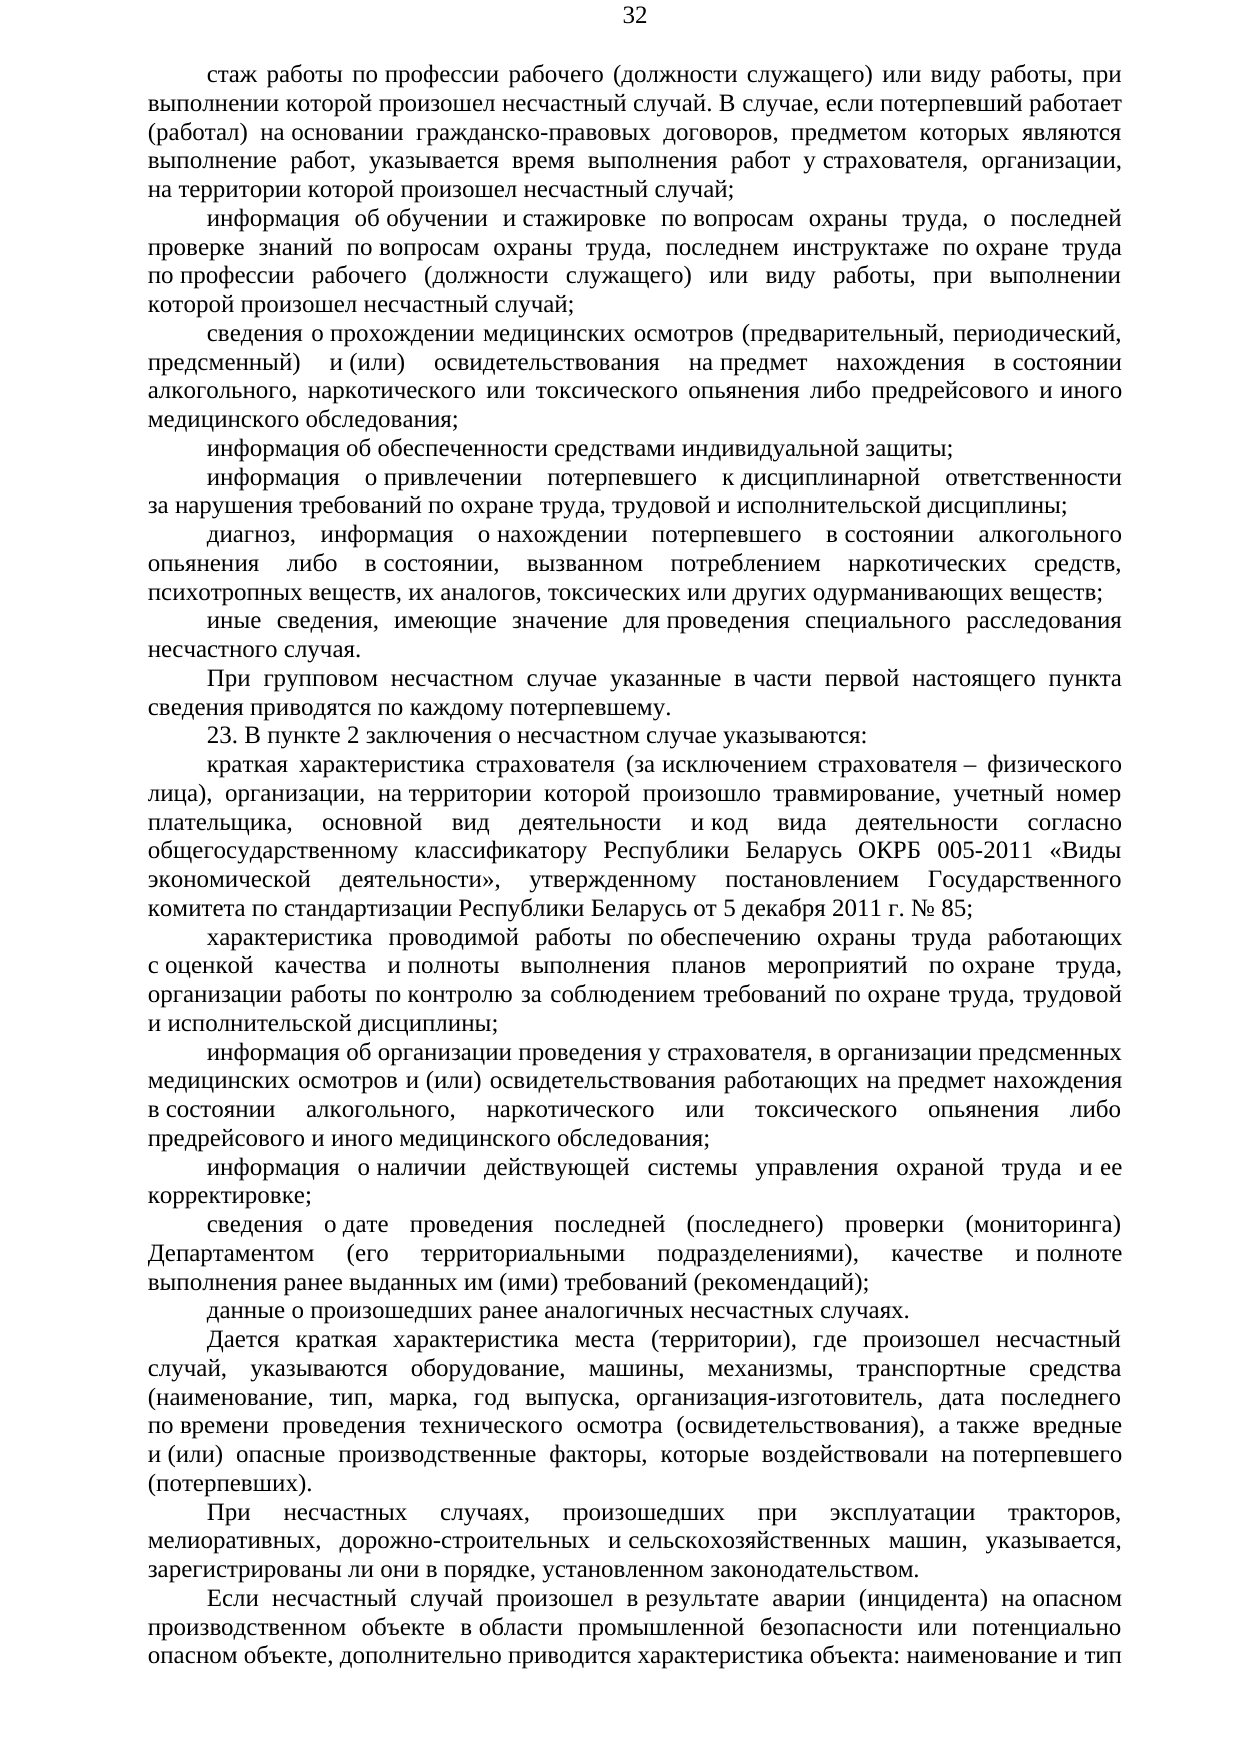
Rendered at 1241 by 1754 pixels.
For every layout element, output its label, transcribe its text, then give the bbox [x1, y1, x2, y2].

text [148, 1583, 1122, 1669]
text информация об обучении и стажировке по вопросам охраны труда, о последней проверке знаний по вопросам охраны труда, последнем инструктаже по охране труда по профессии рабочего (должности служащего) или виду работы, при выполнении которой произошел несчастный случай; [148, 203, 1122, 318]
text информация о наличии действующей системы управления охраной труда и ее корректировке; [148, 1152, 1122, 1209]
text краткая характеристика страхователя (за исключением страхователя – физического лица), организации, на территории которой произошло травмирование, учетный номер плательщика, основной вид деятельности и код вида деятельности согласно общегосударственному классификатору Республики Беларусь ОКРБ 005-2011 «Виды экономической деятельности», утвержденному постановлением Государственного комитета по стандартизации Республики Беларусь от 5 декабря 2011 г. № 85; [148, 749, 1122, 922]
text сведения о дате проведения последней (последнего) проверки (мониторинга) Департаментом (его территориальными подразделениями), качестве и полноте выполнения ранее выданных им (ими) требований (рекомендаций); [148, 1209, 1122, 1295]
text сведения о прохождении медицинских осмотров (предварительный, периодический, предсменный) и (или) освидетельствования на предмет нахождения в состоянии алкогольного, наркотического или токсического опьянения либо предрейсового и иного медицинского обследования; [148, 318, 1122, 433]
text При несчастных случаях, произошедших при эксплуатации тракторов, мелиоративных, дорожно-строительных и сельскохозяйственных машин, указывается, зарегистрированы ли они в порядке, установленном законодательством. [148, 1497, 1122, 1583]
text информация об организации проведения у страхователя, в организации предсменных медицинских осмотров и (или) освидетельствования работающих на предмет нахождения в состоянии алкогольного, наркотического или токсического опьянения либо предрейсового и иного медицинского обследования; [148, 1037, 1122, 1152]
text стаж работы по профессии рабочего (должности служащего) или виду работы, при выполнении которой произошел несчастный случай. В случае, если потерпевший работает (работал) на основании гражданско-правовых договоров, предметом которых являются выполнение работ, указывается время выполнения работ у страхователя, организации, на территории которой произошел несчастный случай; [148, 59, 1122, 203]
text информация об обеспеченности средствами индивидуальной защиты; [148, 433, 1122, 462]
text данные о произошедших ранее аналогичных несчастных случаях. [148, 1295, 1122, 1324]
text иные сведения, имеющие значение для проведения специального расследования несчастного случая. [148, 605, 1122, 663]
text диагноз, информация о нахождении потерпевшего в состоянии алкогольного опьянения либо в состоянии, вызванном потреблением наркотических средств, психотропных веществ, их аналогов, токсических или других одурманивающих веществ; [148, 519, 1122, 605]
text характеристика проводимой работы по обеспечению охраны труда работающих с оценкой качества и полноты выполнения планов мероприятий по охране труда, организации работы по контролю за соблюдением требований по охране труда, трудовой и исполнительской дисциплины; [148, 922, 1122, 1037]
text 23. В пункте 2 заключения о несчастном случае указываются: [148, 720, 1122, 749]
text Дается краткая характеристика места (территории), где произошел несчастный случай, указываются оборудование, машины, механизмы, транспортные средства (наименование, тип, марка, год выпуска, организация-изготовитель, дата последнего по времени проведения технического осмотра (освидетельствования), а также вредные и (или) опасные производственные факторы, которые воздействовали на потерпевшего (потерпевших). [148, 1324, 1122, 1497]
text информация о привлечении потерпевшего к дисциплинарной ответственности за нарушения требований по охране труда, трудовой и исполнительской дисциплины; [148, 462, 1122, 519]
text При групповом несчастном случае указанные в части первой настоящего пункта сведения приводятся по каждому потерпевшему. [148, 663, 1122, 720]
